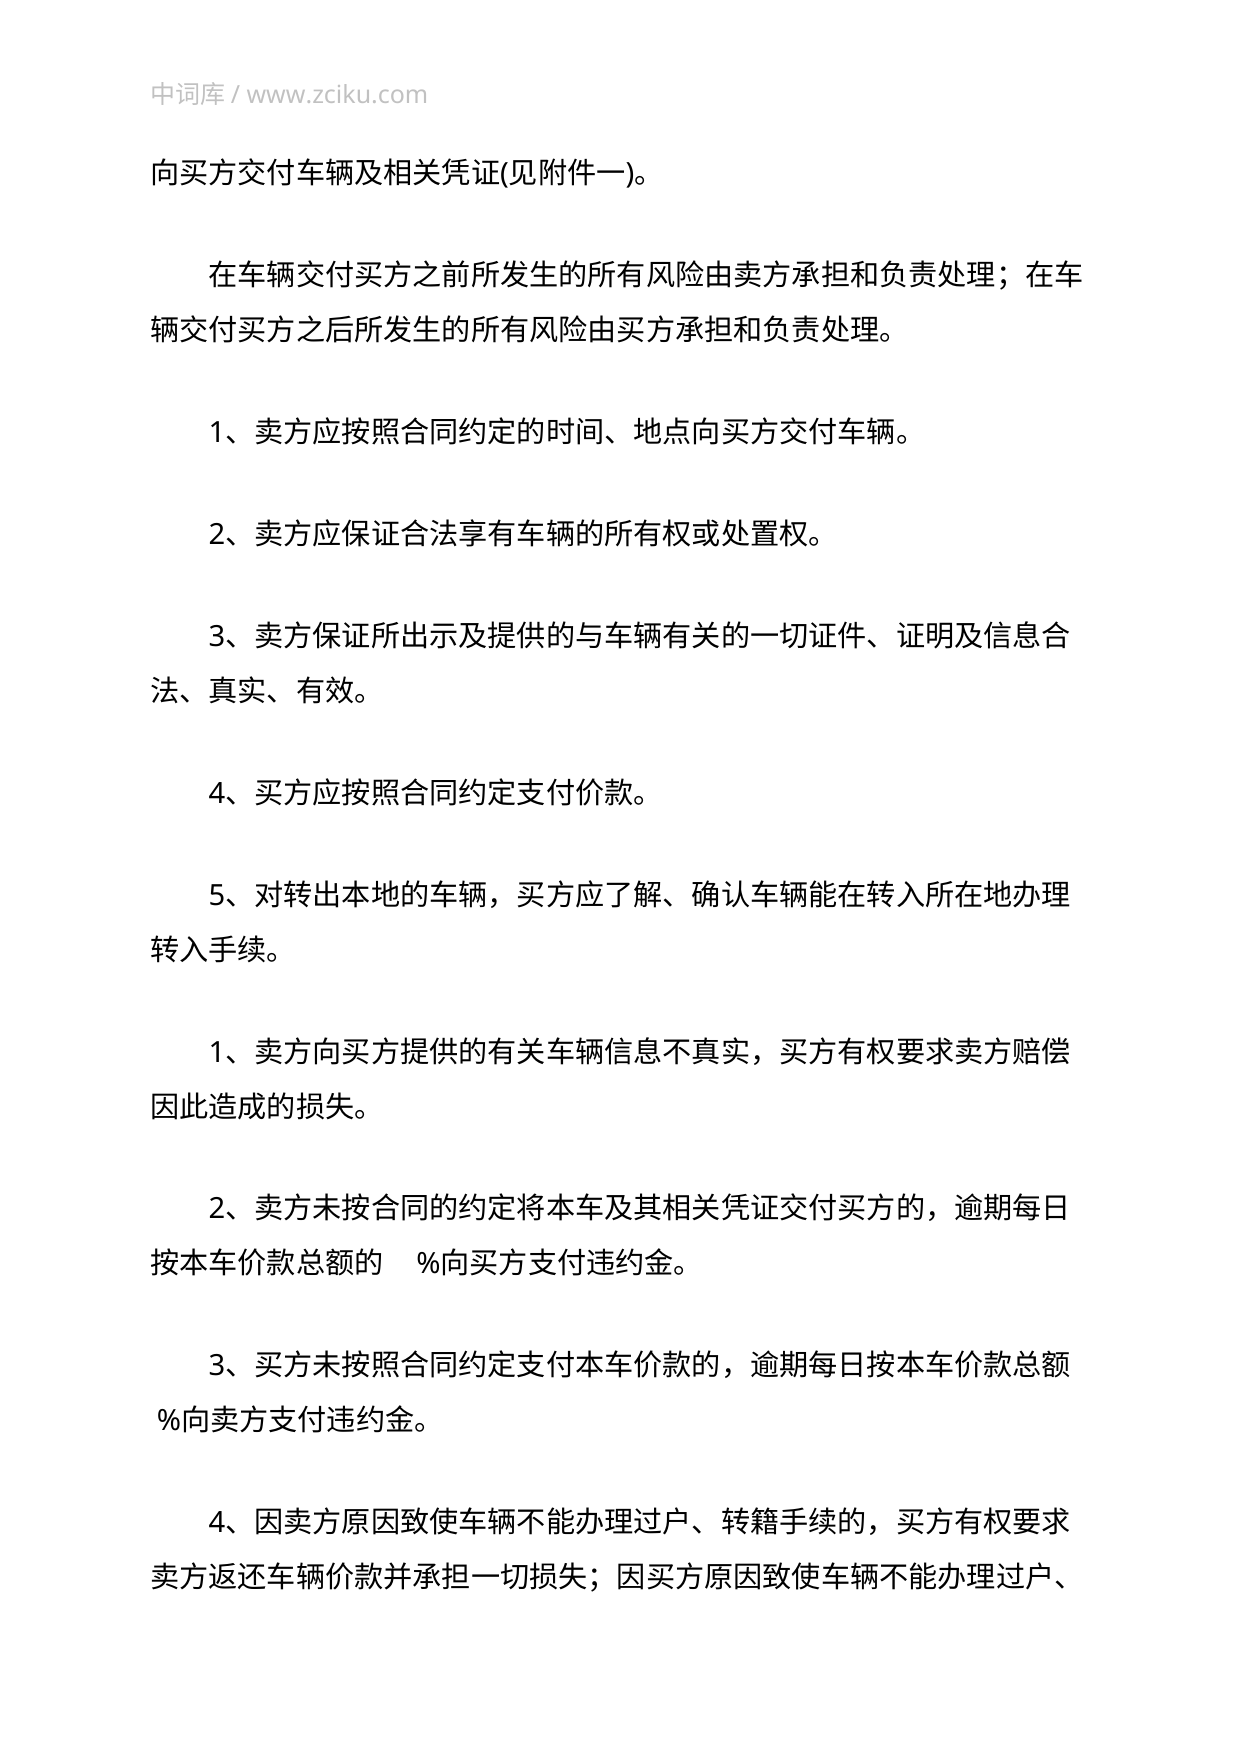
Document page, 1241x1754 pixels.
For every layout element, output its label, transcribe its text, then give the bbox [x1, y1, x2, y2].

text 3、买方未按照合同约定支付本车价款的，逾期每日按本车价款总额 %向卖方支付违约金。 [150, 1342, 1090, 1439]
text 4、买方应按照合同约定支付价款。 [150, 769, 1090, 812]
text 5、对转出本地的车辆，买方应了解、确认车辆能在转入所在地办理转入手续。 [150, 871, 1090, 969]
text 2、卖方应保证合法享有车辆的所有权或处置权。 [150, 511, 1090, 553]
text 1、卖方向买方提供的有关车辆信息不真实，买方有权要求卖方赔偿因此造成的损失。 [150, 1028, 1090, 1125]
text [150, 150, 1090, 192]
text 2、卖方未按合同的约定将本车及其相关凭证交付买方的，逾期每日按本车价款总额的 %向买方支付违约金。 [150, 1185, 1090, 1282]
text 在车辆交付买方之前所发生的所有风险由卖方承担和负责处理；在车辆交付买方之后所发生的所有风险由买方承担和负责处理。 [150, 252, 1090, 349]
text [150, 1499, 1090, 1596]
text 3、卖方保证所出示及提供的与车辆有关的一切证件、证明及信息合法、真实、有效。 [150, 613, 1090, 710]
text 1、卖方应按照合同约定的时间、地点向买方交付车辆。 [150, 409, 1090, 451]
